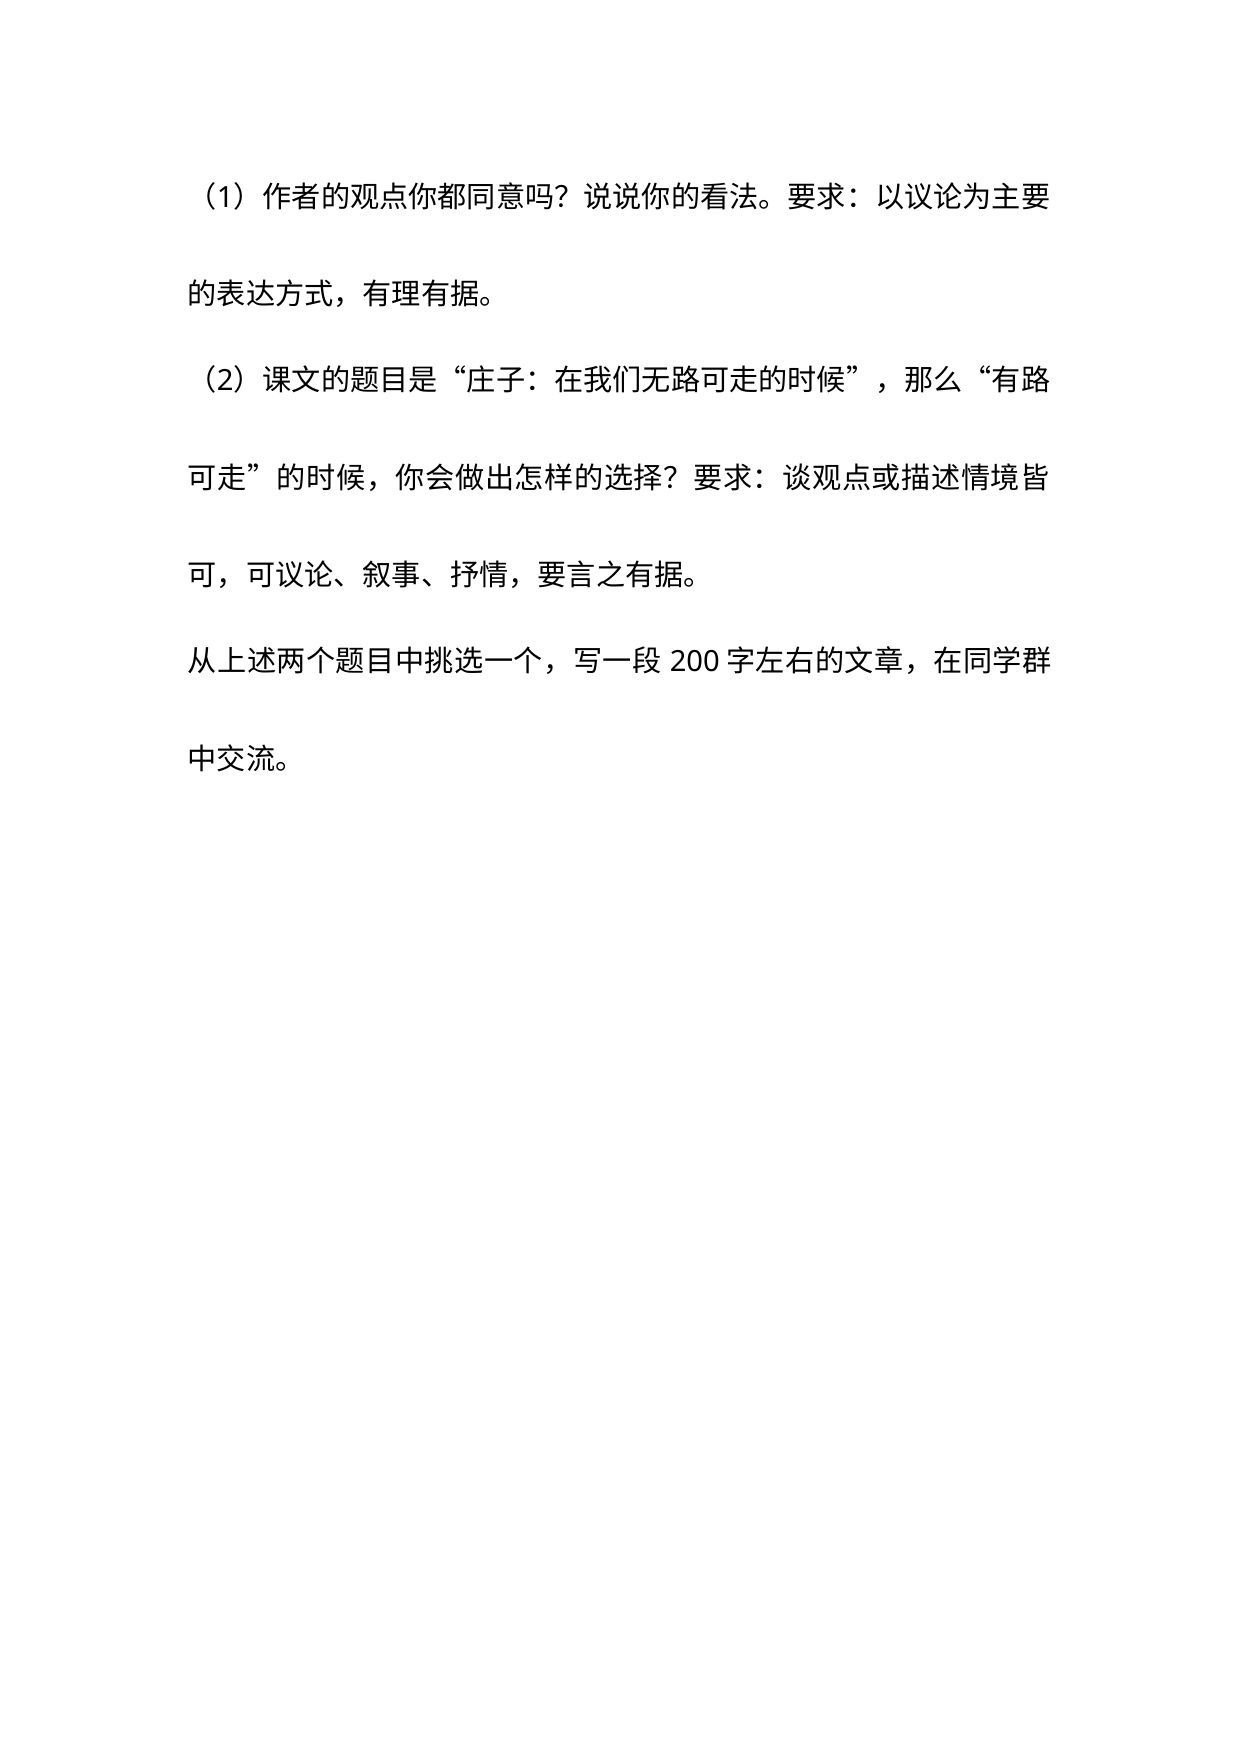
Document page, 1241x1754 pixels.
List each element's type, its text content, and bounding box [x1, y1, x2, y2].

text 从上述两个题目中挑选一个，写一段200字左右的文章，在同学群中交流。 [187, 627, 1053, 789]
text （1）作者的观点你都同意吗？说说你的看法。要求：以议论为主要的表达方式，有理有据。 [187, 162, 1053, 324]
text （2）课文的题目是“庄子：在我们无路可走的时候”，那么“有路可走”的时候，你会做出怎样的选择？要求：谈观点或描述情境皆可，可议论、叙事、抒情，要言之有据。 [187, 346, 1053, 606]
